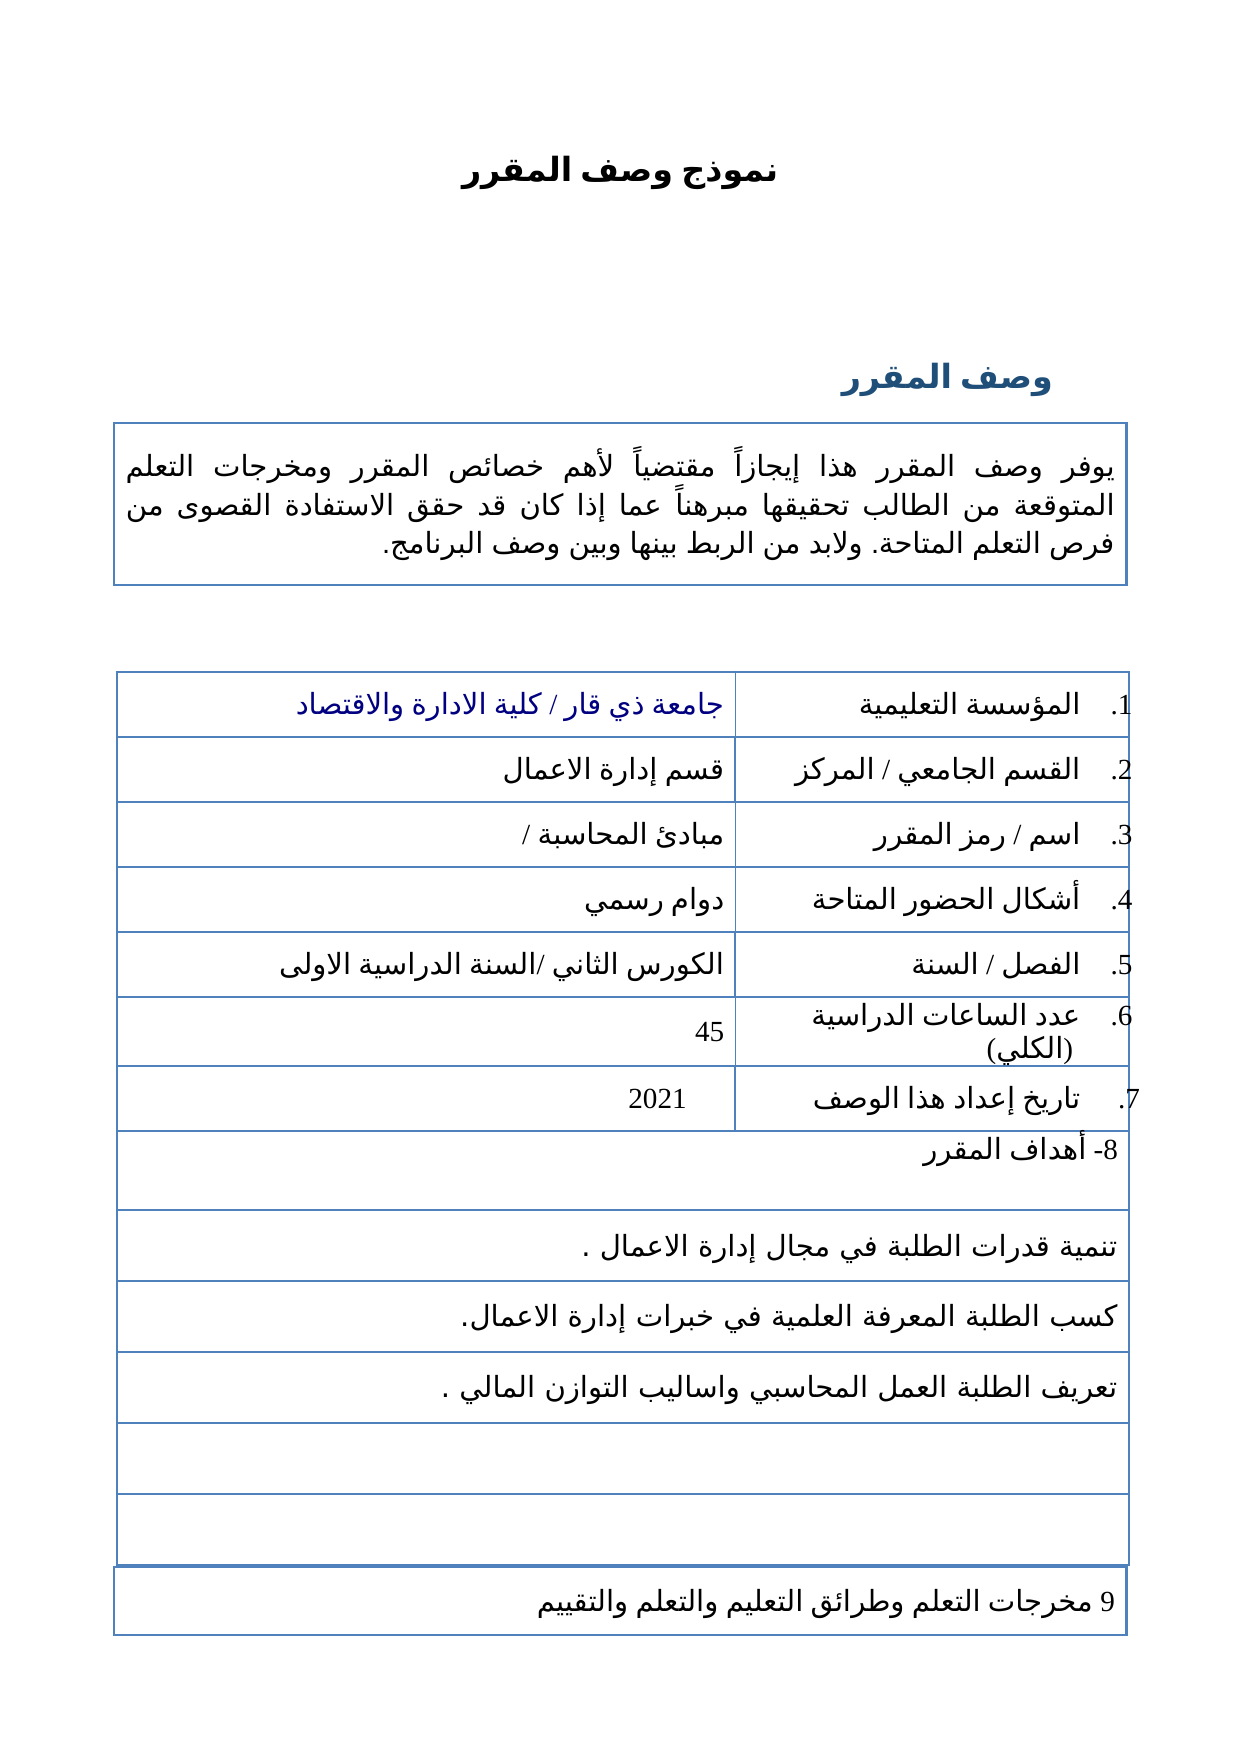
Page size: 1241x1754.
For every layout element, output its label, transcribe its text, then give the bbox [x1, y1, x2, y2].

text وصف المقرر [187, 357, 1053, 396]
table_cell أشكال الحضور المتاحة [736, 868, 1128, 931]
table_cell تنمية قدرات الطلبة في مجال إدارة الاعمال . [118, 1211, 1128, 1280]
table_header يوفر وصف المقرر هذا إيجازاً مقتضياً لأهم خصائص المقرر ومخرجات التعلم المتوقعة من الطالب تحقيقها مبرهناً عما إذا كان قد حقق الاستفادة القصوى من فرص التعلم المتاحة. ولابد من الربط بينها وبين وصف البرنامج. [115, 424, 1125, 584]
table_cell 2021 [118, 1067, 734, 1130]
text نموذج وصف المقرر [187, 150, 1053, 188]
table_cell 45 [118, 998, 735, 1065]
table_cell قسم إدارة الاعمال [118, 738, 734, 801]
table_cell الفصل / السنة [736, 933, 1128, 996]
table_cell تعريف الطلبة العمل المحاسبي واساليب التوازن المالي . [118, 1353, 1128, 1422]
table_cell كسب الطلبة المعرفة العلمية في خبرات إدارة الاعمال. [118, 1282, 1128, 1351]
table_header 9 مخرجات التعلم وطرائق التعليم والتعلم والتقييم [115, 1568, 1125, 1634]
table_cell [118, 1424, 1128, 1493]
table_cell مبادئ المحاسبة / [118, 803, 735, 866]
table_cell القسم الجامعي / المركز [736, 738, 1128, 801]
table_header جامعة ذي قار / كلية الادارة والاقتصاد [118, 673, 735, 736]
table_cell [118, 1495, 1128, 1563]
table_cell دوام رسمي [118, 868, 735, 931]
table_cell تاريخ إعداد هذا الوصف [736, 1067, 1128, 1130]
table_cell اسم / رمز المقرر [736, 803, 1128, 866]
table_cell الكورس الثاني /السنة الدراسية الاولى [118, 933, 734, 996]
table_header المؤسسة التعليمية [736, 673, 1128, 736]
